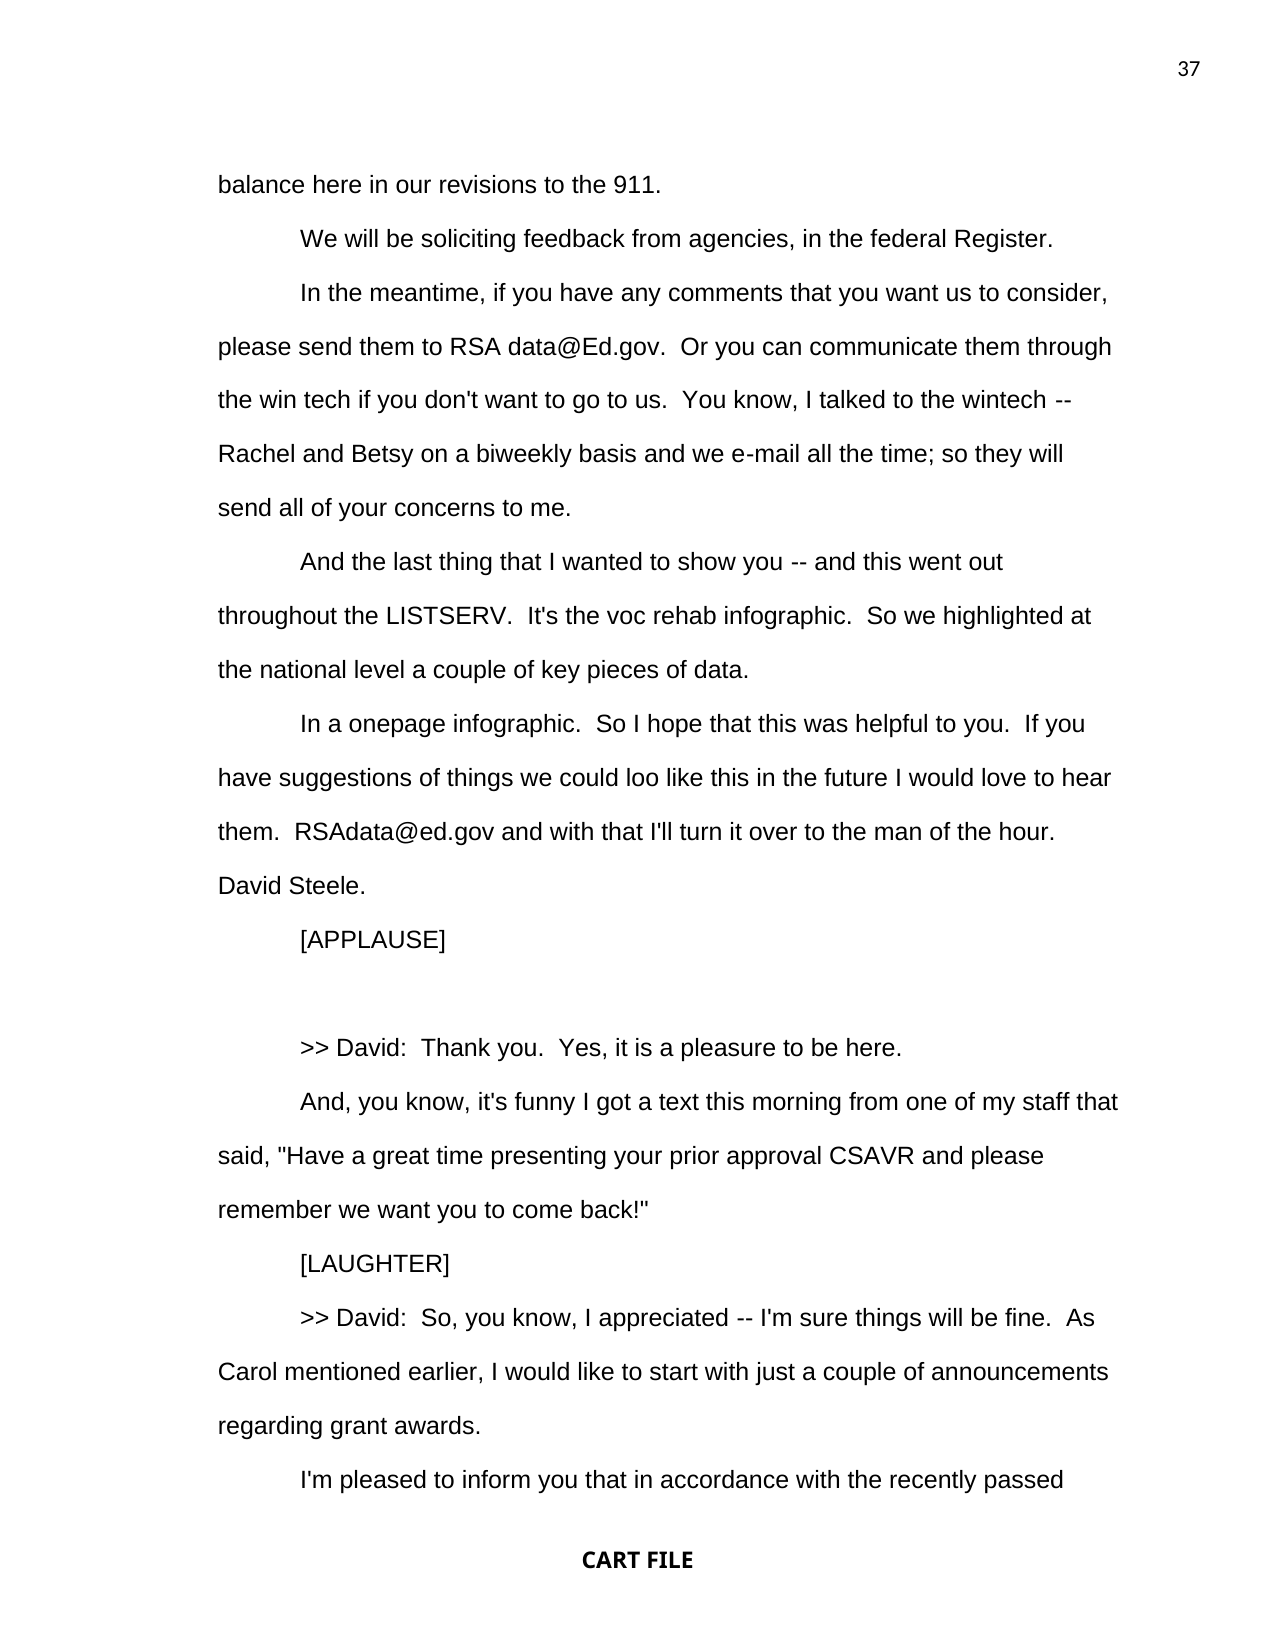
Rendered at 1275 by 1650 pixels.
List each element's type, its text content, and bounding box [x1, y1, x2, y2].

text >> David: Thank you. Yes, it is a pleasure to be here. [218, 1013, 1125, 1067]
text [218, 150, 1125, 204]
text And, you know, it's funny I got a text this morning from one of my staff that said, "Have a great time presenting your prior approval CSAVR and please remember we want you to come back!" [218, 1067, 1125, 1229]
text >> David: So, you know, I appreciated -- I'm sure things will be fine. As Carol mentioned earlier, I would like to start with just a couple of announcements regarding grant awards. [218, 1283, 1125, 1445]
text And the last thing that I wanted to show you -- and this went out throughout the LISTSERV. It's the voc rehab infographic. So we highlighted at the national level a couple of key pieces of data. [218, 528, 1125, 689]
text In the meantime, if you have any comments that you want us to consider, please send them to RSA data@Ed.gov. Or you can communicate them through the win tech if you don't want to go to us. You know, I talked to the wintech -- Rachel and Betsy on a biweekly basis and we e-mail all the time; so they will send all of your concerns to me. [218, 258, 1125, 528]
text [LAUGHTER] [218, 1229, 1125, 1283]
text We will be soliciting feedback from agencies, in the federal Register. [218, 204, 1125, 258]
text In a onepage infographic. So I hope that this was helpful to you. If you have suggestions of things we could loo like this in the future I would love to hear them. RSAdata@ed.gov and with that I'll turn it over to the man of the hour. David Steele. [218, 689, 1125, 905]
text [APPLAUSE] [218, 905, 1125, 1013]
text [218, 1445, 1125, 1499]
